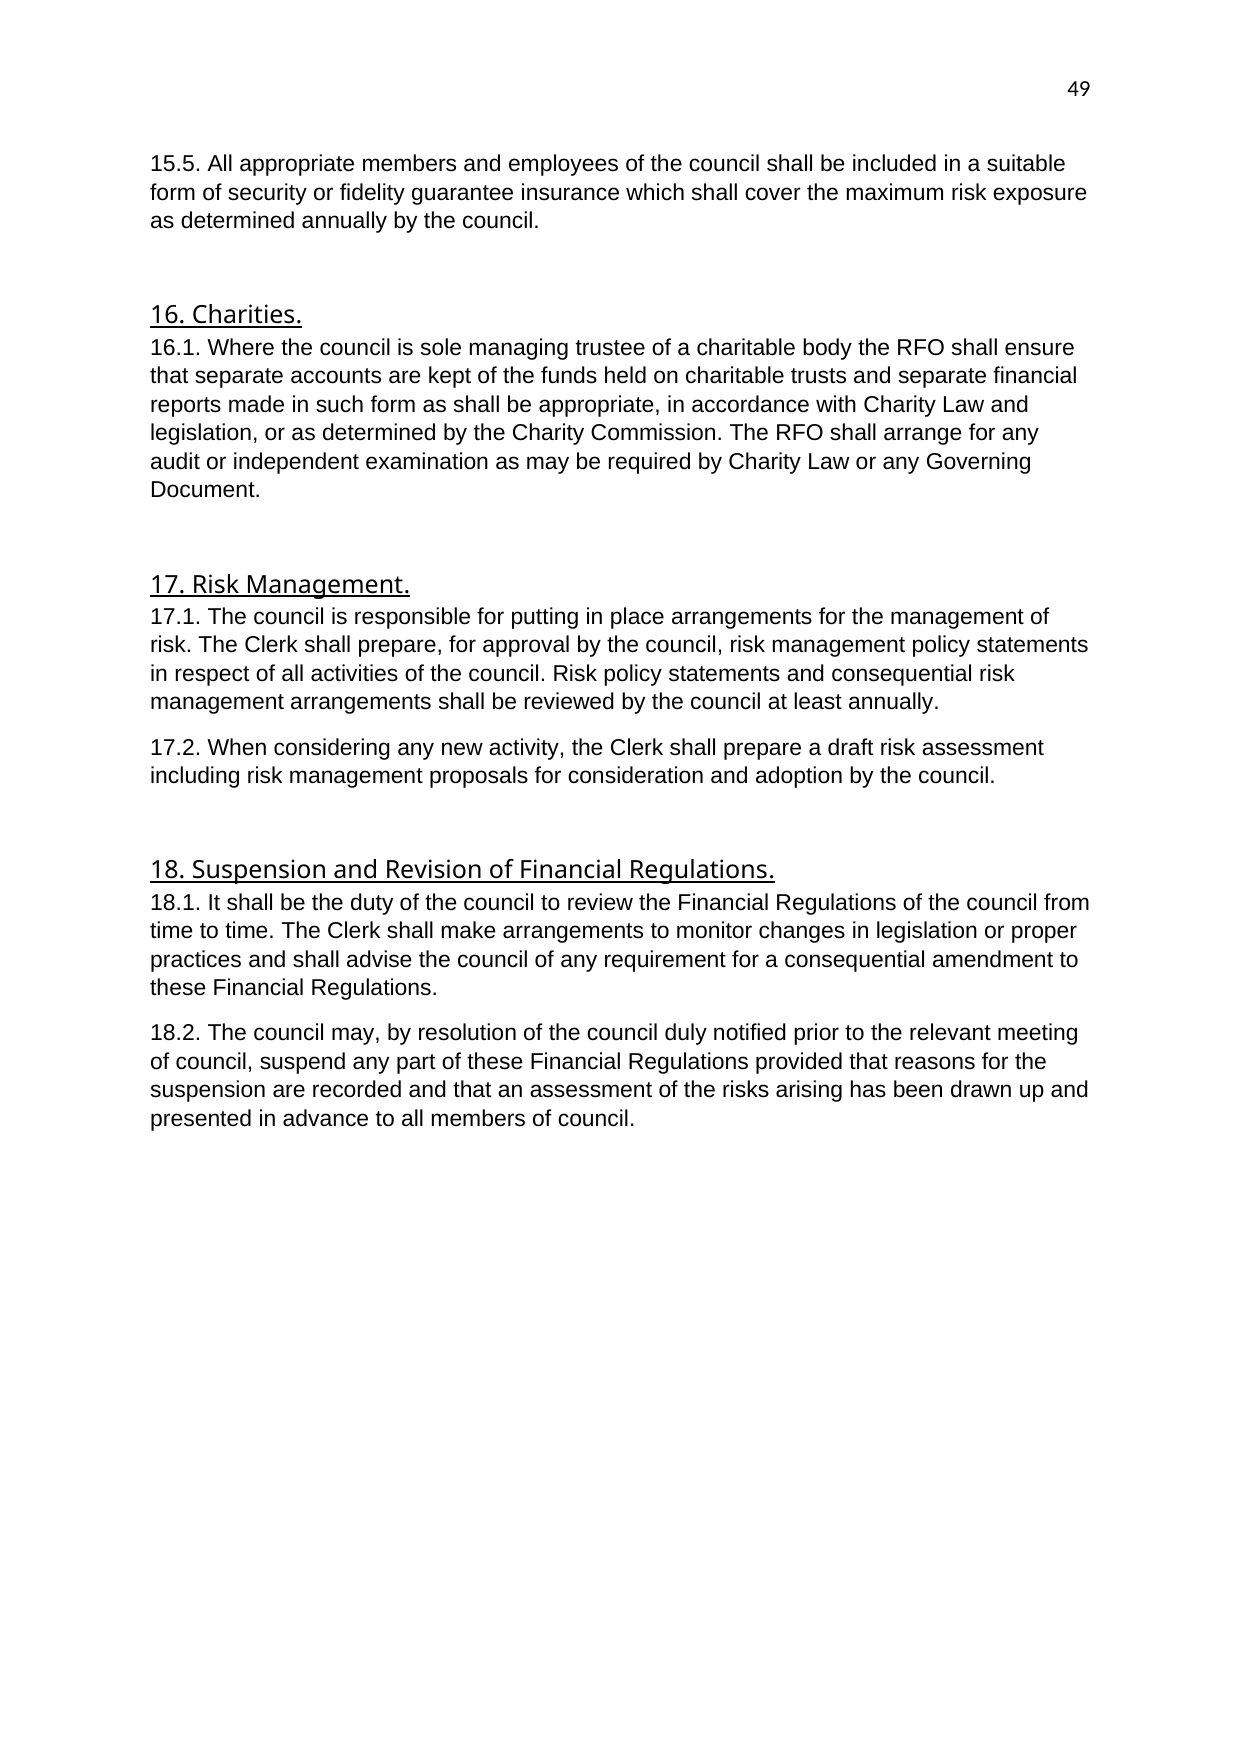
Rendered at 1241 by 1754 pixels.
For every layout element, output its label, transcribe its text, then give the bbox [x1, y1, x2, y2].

subtitle 17. Risk Management. [150, 566, 1090, 600]
subtitle 18. Suspension and Revision of Financial Regulations. [150, 852, 1090, 886]
subtitle 16. Charities. [150, 297, 1090, 331]
text 15.5. All appropriate members and employees of the council shall be included in a suitable form of security or fidelity guarantee insurance which shall cover the maximum risk exposure as determined annually by the council. [150, 150, 1090, 233]
text 17.1. The council is responsible for putting in place arrangements for the management of risk. The Clerk shall prepare, for approval by the council, risk management policy statements in respect of all activities of the council. Risk policy statements and consequential risk management arrangements shall be reviewed by the council at least annually. [150, 603, 1090, 715]
text 17.2. When considering any new activity, the Clerk shall prepare a draft risk assessment including risk management proposals for consideration and adoption by the council. [150, 733, 1090, 788]
text 16.1. Where the council is sole managing trustee of a charitable body the RFO shall ensure that separate accounts are kept of the funds held on charitable trusts and separate financial reports made in such form as shall be appropriate, in accordance with Charity Law and legislation, or as determined by the Charity Commission. The RFO shall arrange for any audit or independent examination as may be required by Charity Law or any Governing Document. [150, 334, 1090, 502]
text 18.1. It shall be the duty of the council to review the Financial Regulations of the council from time to time. The Clerk shall make arrangements to monitor changes in legislation or proper practices and shall advise the council of any requirement for a consequential amendment to these Financial Regulations. [150, 889, 1090, 1001]
text 18.2. The council may, by resolution of the council duly notified prior to the relevant meeting of council, suspend any part of these Financial Regulations provided that reasons for the suspension are recorded and that an assessment of the risks arising has been drawn up and presented in advance to all members of council. [150, 1019, 1090, 1131]
